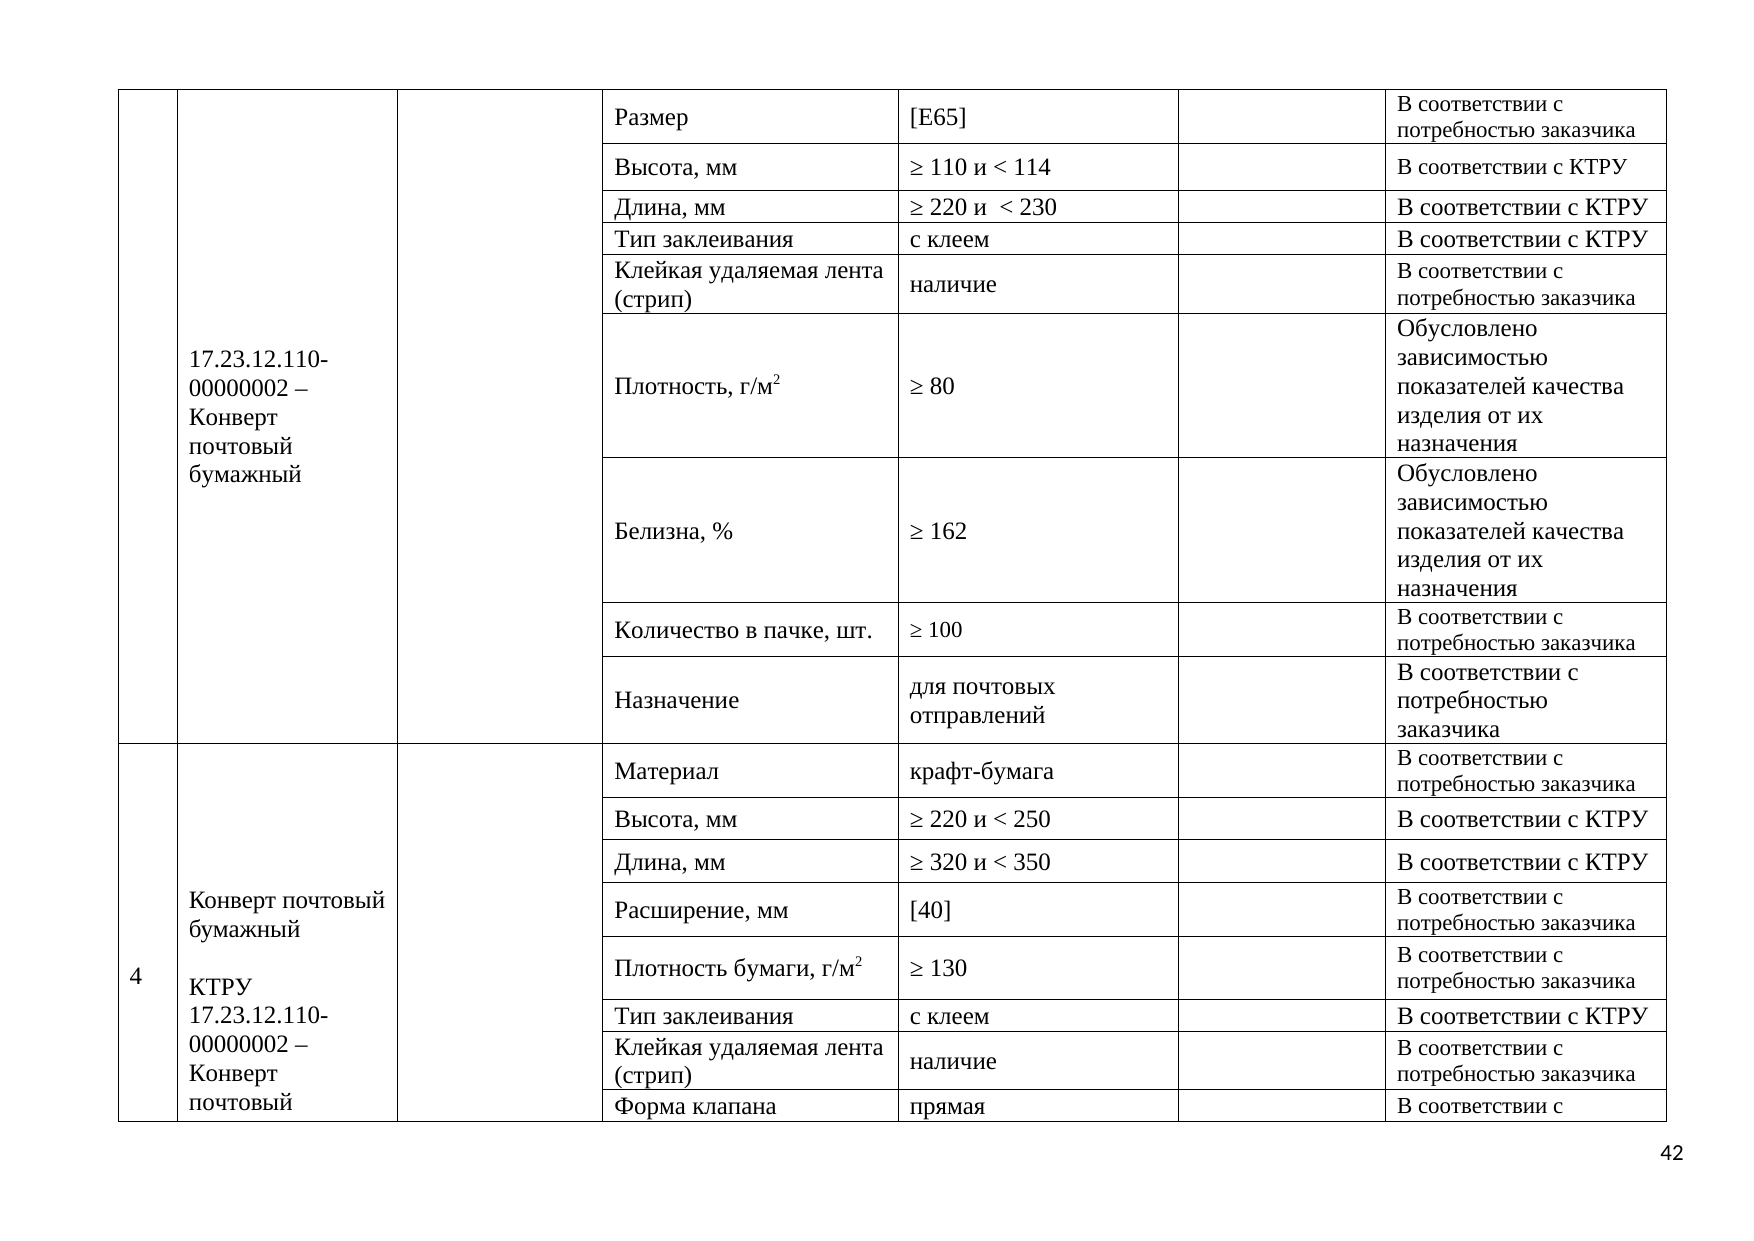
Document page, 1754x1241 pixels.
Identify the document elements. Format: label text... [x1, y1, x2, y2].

table_cell [1179, 840, 1385, 882]
table_cell ≥ 80 [899, 314, 1178, 457]
table_cell В соответствии с потребностью заказчика [1386, 90, 1666, 142]
table_cell [1179, 603, 1385, 656]
table_cell Тип заклеивания [603, 223, 898, 254]
table_cell [1179, 144, 1385, 190]
table_cell Форма клапана [603, 1090, 898, 1121]
table_cell Материал [603, 744, 898, 797]
table_cell [1179, 744, 1385, 797]
table_cell [398, 90, 602, 743]
table_cell [1179, 255, 1385, 312]
table_cell Назначение [603, 657, 898, 743]
table_cell ≥ 130 [899, 937, 1178, 998]
table_cell В соответствии с потребностью заказчика [1386, 255, 1666, 312]
table_cell [1179, 458, 1385, 602]
table_cell ≥ 100 [899, 603, 1178, 656]
table_cell Белизна, % [603, 458, 898, 602]
table_cell ≥ 220 и < 230 [899, 191, 1178, 222]
table_cell В соответствии с КТРУ [1386, 798, 1666, 839]
table_cell В соответствии с КТРУ [1386, 191, 1666, 222]
table_cell [398, 744, 602, 1121]
table_cell Размер [603, 90, 898, 142]
table_cell прямая [899, 1090, 1178, 1121]
table_cell В соответствии с КТРУ [1386, 144, 1666, 190]
table_cell Клейкая удаляемая лента (стрип) [603, 1032, 898, 1089]
table_cell [1179, 1032, 1385, 1089]
table_cell [1179, 90, 1385, 142]
table_cell ≥ 220 и < 250 [899, 798, 1178, 839]
table_cell В соответствии с потребностью заказчика [1386, 657, 1666, 743]
table_cell [1179, 314, 1385, 457]
table_cell [1179, 883, 1385, 936]
table_cell В соответствии с КТРУ [1386, 223, 1666, 254]
table_cell ≥ 162 [899, 458, 1178, 602]
table_cell Тип заклеивания [603, 1000, 898, 1031]
table_cell Обусловлено зависимостью показателей качества изделия от их назначения [1386, 458, 1666, 602]
table_cell 3 [119, 90, 177, 743]
table_cell Конверт почтовый бумажный КТРУ 17.23.12.110-00000002 –Конверт почтовый бумажный [178, 744, 397, 1121]
table_cell Обусловлено зависимостью показателей качества изделия от их назначения [1386, 314, 1666, 457]
table_cell крафт-бумага [899, 744, 1178, 797]
table_cell Высота, мм [603, 798, 898, 839]
table_cell Клейкая удаляемая лента (стрип) [603, 255, 898, 312]
table_cell В соответствии с КТРУ [1386, 1000, 1666, 1031]
table_cell [1179, 1090, 1385, 1121]
table_cell 4 [119, 744, 177, 1121]
table_cell [1179, 798, 1385, 839]
table_cell В соответствии с потребностью заказчика [1386, 937, 1666, 998]
table_cell Длина, мм [603, 840, 898, 882]
table_cell [1179, 223, 1385, 254]
table_cell Плотность, г/м2 [603, 314, 898, 457]
table_cell [40] [899, 883, 1178, 936]
table_cell В соответствии с потребностью заказчика [1386, 603, 1666, 656]
table_cell В соответствии с потребностью заказчика [1386, 744, 1666, 797]
table_cell наличие [899, 1032, 1178, 1089]
table_cell В соответствии с потребностью заказчика [1386, 883, 1666, 936]
table_cell для почтовых отправлений [899, 657, 1178, 743]
table_cell с клеем [899, 223, 1178, 254]
table_cell [1179, 191, 1385, 222]
table_cell Количество в пачке, шт. [603, 603, 898, 656]
table_cell [1179, 657, 1385, 743]
table_cell Плотность бумаги, г/м2 [603, 937, 898, 998]
table_cell с клеем [899, 1000, 1178, 1031]
table_cell [Е65] [899, 90, 1178, 142]
table_cell Высота, мм [603, 144, 898, 190]
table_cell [178, 90, 397, 743]
table_cell [1179, 1000, 1385, 1031]
table_cell В соответствии с КТРУ [1386, 840, 1666, 882]
table_cell Длина, мм [603, 191, 898, 222]
table_cell [1179, 937, 1385, 998]
table_cell Расширение, мм [603, 883, 898, 936]
table_cell ≥ 320 и < 350 [899, 840, 1178, 882]
table_cell ≥ 110 и < 114 [899, 144, 1178, 190]
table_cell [1386, 1090, 1666, 1121]
table_cell В соответствии с потребностью заказчика [1386, 1032, 1666, 1089]
table_cell наличие [899, 255, 1178, 312]
